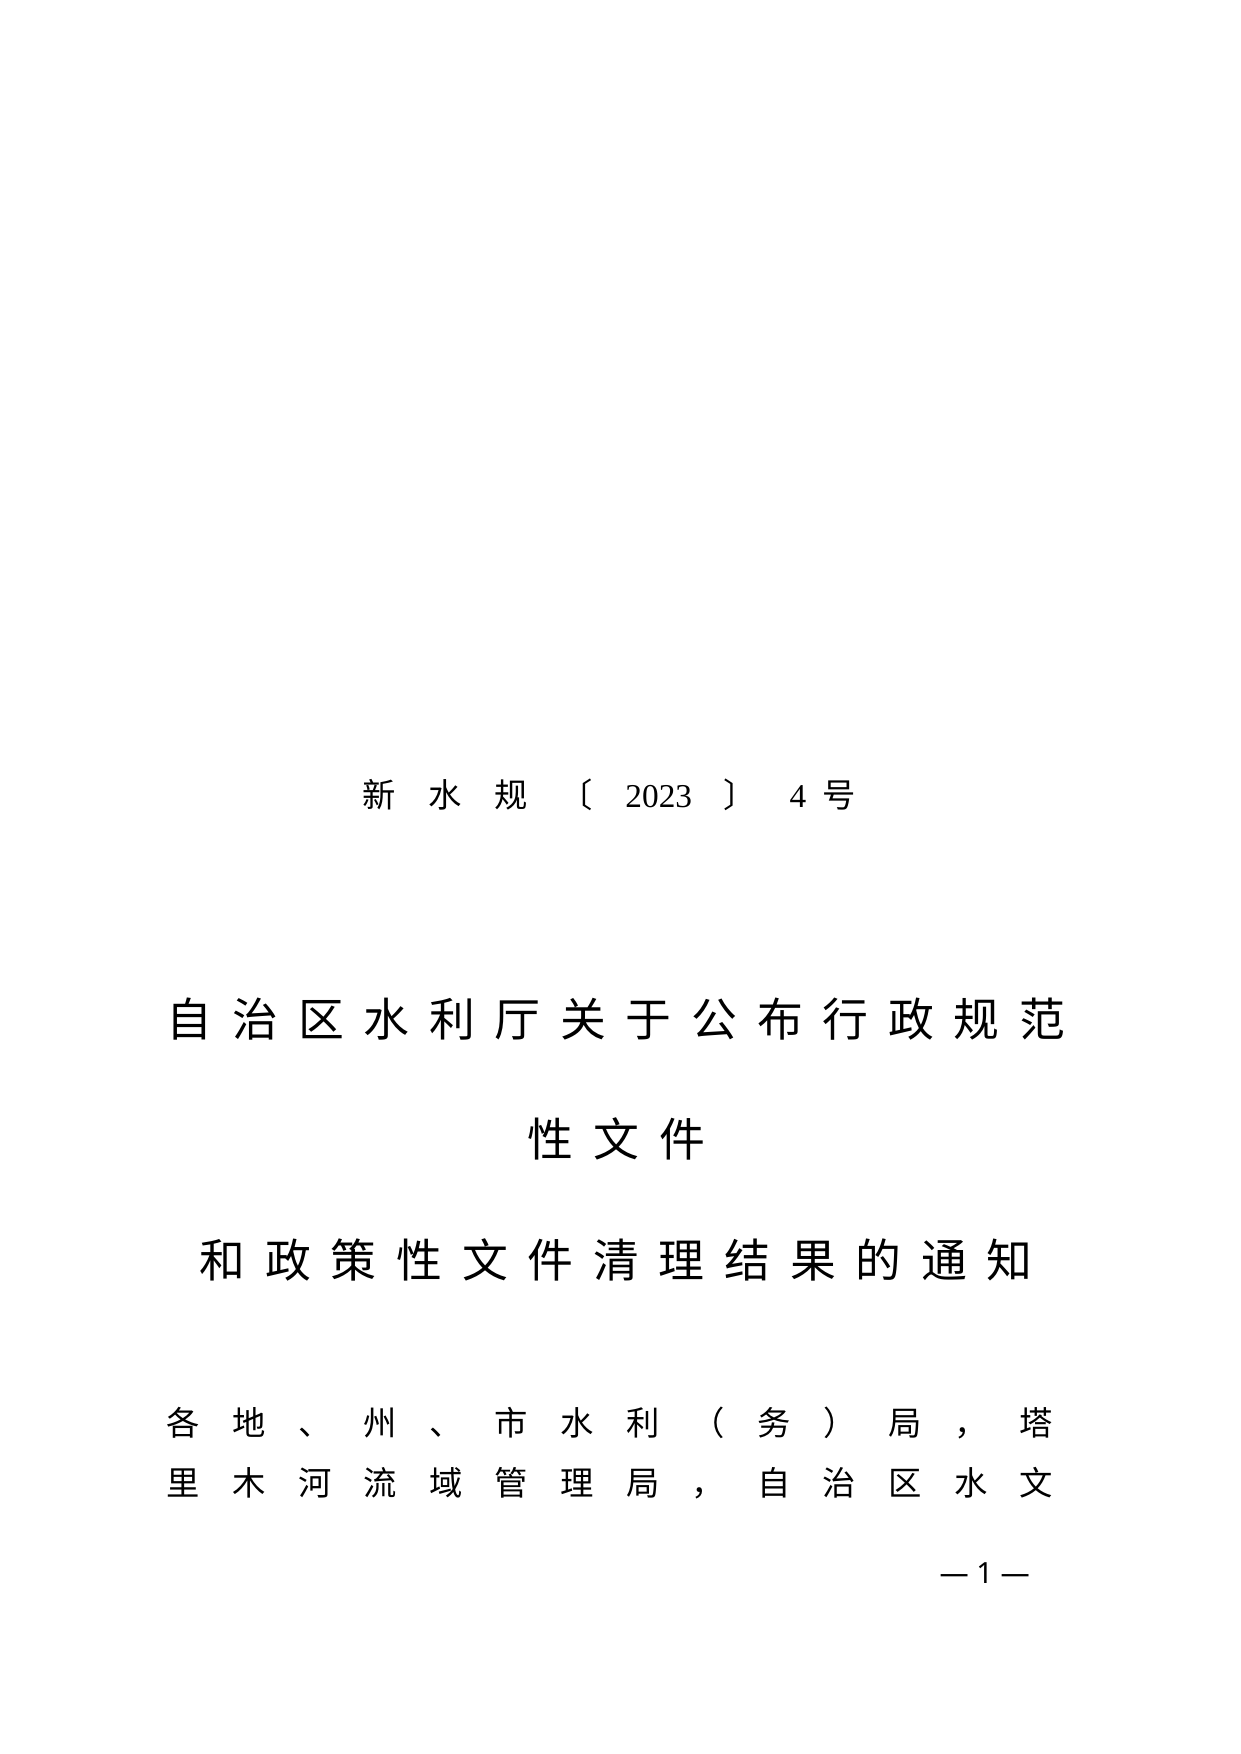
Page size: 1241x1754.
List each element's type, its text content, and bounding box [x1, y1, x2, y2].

text 自治区水利厅关于公布行政规范性文件 [167, 956, 1085, 1197]
text 和政策性文件清理结果的通知 [167, 1197, 1085, 1318]
text 新水规〔2023〕4号 [167, 762, 1084, 823]
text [167, 1390, 1085, 1511]
